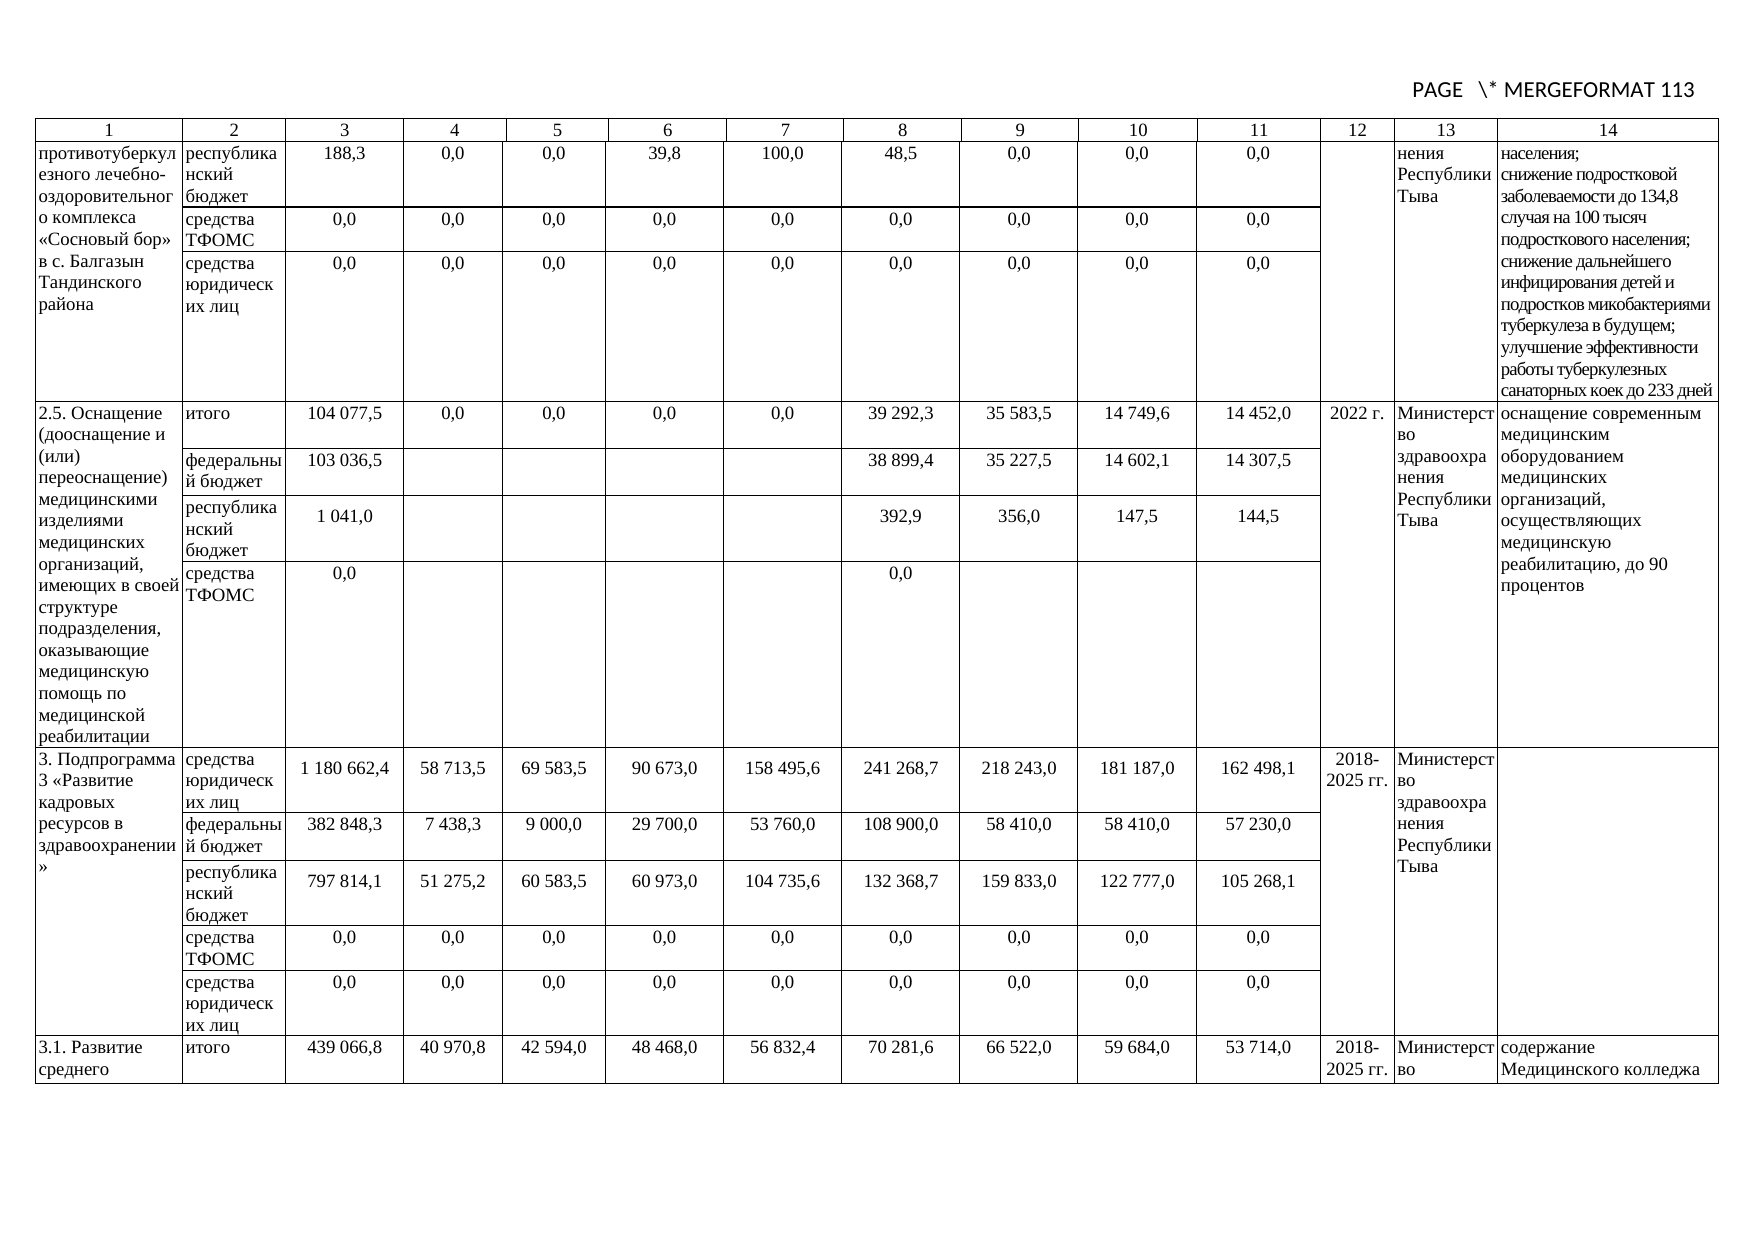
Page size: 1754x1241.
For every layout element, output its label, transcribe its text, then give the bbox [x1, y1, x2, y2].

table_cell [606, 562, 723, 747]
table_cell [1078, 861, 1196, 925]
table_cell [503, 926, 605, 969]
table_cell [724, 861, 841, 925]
table_header 4 [404, 119, 506, 141]
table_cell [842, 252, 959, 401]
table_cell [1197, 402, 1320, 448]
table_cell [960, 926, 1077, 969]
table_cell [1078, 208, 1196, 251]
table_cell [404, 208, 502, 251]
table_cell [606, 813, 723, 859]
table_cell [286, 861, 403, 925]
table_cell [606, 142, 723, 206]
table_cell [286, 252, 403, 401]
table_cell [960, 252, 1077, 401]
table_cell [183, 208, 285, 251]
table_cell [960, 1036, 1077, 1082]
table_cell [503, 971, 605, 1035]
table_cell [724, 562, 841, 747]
table_header 14 [1498, 119, 1718, 141]
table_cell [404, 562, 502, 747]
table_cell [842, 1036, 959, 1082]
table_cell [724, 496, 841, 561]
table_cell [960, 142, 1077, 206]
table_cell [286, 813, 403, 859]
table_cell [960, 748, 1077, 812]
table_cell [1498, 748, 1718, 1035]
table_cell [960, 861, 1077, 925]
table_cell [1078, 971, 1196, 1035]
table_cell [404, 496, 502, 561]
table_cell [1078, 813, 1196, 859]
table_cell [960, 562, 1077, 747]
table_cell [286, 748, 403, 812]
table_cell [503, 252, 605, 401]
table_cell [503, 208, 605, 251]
table_header 8 [844, 119, 961, 141]
table_header 12 [1321, 119, 1394, 141]
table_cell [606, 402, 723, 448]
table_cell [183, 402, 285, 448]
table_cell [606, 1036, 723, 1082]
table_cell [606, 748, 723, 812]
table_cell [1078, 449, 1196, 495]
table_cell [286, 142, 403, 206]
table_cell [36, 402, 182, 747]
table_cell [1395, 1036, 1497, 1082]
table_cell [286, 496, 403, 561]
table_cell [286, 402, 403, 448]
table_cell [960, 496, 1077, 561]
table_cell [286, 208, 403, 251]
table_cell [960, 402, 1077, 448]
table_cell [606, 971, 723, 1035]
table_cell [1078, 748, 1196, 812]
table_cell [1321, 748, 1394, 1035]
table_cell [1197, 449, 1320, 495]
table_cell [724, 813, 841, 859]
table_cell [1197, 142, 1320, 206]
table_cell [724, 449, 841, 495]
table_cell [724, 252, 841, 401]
table_header 2 [183, 119, 285, 141]
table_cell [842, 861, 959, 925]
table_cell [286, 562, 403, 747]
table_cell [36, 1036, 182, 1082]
table_header 9 [962, 119, 1078, 141]
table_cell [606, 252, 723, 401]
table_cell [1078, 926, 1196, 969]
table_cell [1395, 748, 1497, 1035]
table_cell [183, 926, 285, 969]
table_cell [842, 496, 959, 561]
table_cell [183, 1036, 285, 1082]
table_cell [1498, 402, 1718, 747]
table_header 3 [286, 119, 403, 141]
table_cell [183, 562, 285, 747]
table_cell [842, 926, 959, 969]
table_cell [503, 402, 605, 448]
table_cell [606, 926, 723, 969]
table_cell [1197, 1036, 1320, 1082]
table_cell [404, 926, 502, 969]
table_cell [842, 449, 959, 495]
table_header 1 [36, 119, 182, 141]
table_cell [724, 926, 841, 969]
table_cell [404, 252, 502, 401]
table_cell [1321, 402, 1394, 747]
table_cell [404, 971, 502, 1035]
table_header 6 [609, 119, 726, 141]
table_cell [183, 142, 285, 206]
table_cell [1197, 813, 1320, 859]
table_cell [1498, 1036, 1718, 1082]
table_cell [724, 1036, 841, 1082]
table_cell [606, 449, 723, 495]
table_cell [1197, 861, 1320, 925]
table_header 13 [1395, 119, 1497, 141]
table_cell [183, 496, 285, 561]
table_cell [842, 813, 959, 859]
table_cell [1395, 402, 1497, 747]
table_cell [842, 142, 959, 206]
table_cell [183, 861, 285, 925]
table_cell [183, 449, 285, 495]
table_header 5 [507, 119, 608, 141]
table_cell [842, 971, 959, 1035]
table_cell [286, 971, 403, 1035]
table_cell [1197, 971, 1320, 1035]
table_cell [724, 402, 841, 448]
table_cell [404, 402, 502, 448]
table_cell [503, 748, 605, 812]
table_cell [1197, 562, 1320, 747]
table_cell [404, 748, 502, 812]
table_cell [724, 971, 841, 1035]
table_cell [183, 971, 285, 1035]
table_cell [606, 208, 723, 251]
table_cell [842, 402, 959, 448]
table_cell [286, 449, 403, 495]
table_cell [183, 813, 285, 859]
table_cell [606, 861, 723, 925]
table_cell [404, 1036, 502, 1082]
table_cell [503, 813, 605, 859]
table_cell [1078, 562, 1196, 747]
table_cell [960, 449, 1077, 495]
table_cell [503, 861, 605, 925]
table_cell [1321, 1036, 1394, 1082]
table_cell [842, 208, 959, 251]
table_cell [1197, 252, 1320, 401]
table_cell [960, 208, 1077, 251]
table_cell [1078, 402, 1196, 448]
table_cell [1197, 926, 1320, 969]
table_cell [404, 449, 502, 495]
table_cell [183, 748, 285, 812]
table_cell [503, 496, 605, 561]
table_header 11 [1198, 119, 1320, 141]
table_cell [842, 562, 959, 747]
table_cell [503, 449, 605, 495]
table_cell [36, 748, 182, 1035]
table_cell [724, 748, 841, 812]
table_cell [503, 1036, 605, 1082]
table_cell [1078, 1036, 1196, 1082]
table_header 7 [727, 119, 843, 141]
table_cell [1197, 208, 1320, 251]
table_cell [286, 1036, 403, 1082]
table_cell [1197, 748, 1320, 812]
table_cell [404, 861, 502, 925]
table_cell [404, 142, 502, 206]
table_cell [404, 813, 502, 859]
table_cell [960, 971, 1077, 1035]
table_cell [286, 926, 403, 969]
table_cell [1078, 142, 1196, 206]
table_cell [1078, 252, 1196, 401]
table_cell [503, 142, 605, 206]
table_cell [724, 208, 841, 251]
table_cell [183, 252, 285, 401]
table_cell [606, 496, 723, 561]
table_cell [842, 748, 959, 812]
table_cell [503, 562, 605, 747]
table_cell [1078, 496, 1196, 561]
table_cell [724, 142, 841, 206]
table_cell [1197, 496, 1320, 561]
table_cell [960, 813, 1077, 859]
table_header 10 [1079, 119, 1197, 141]
